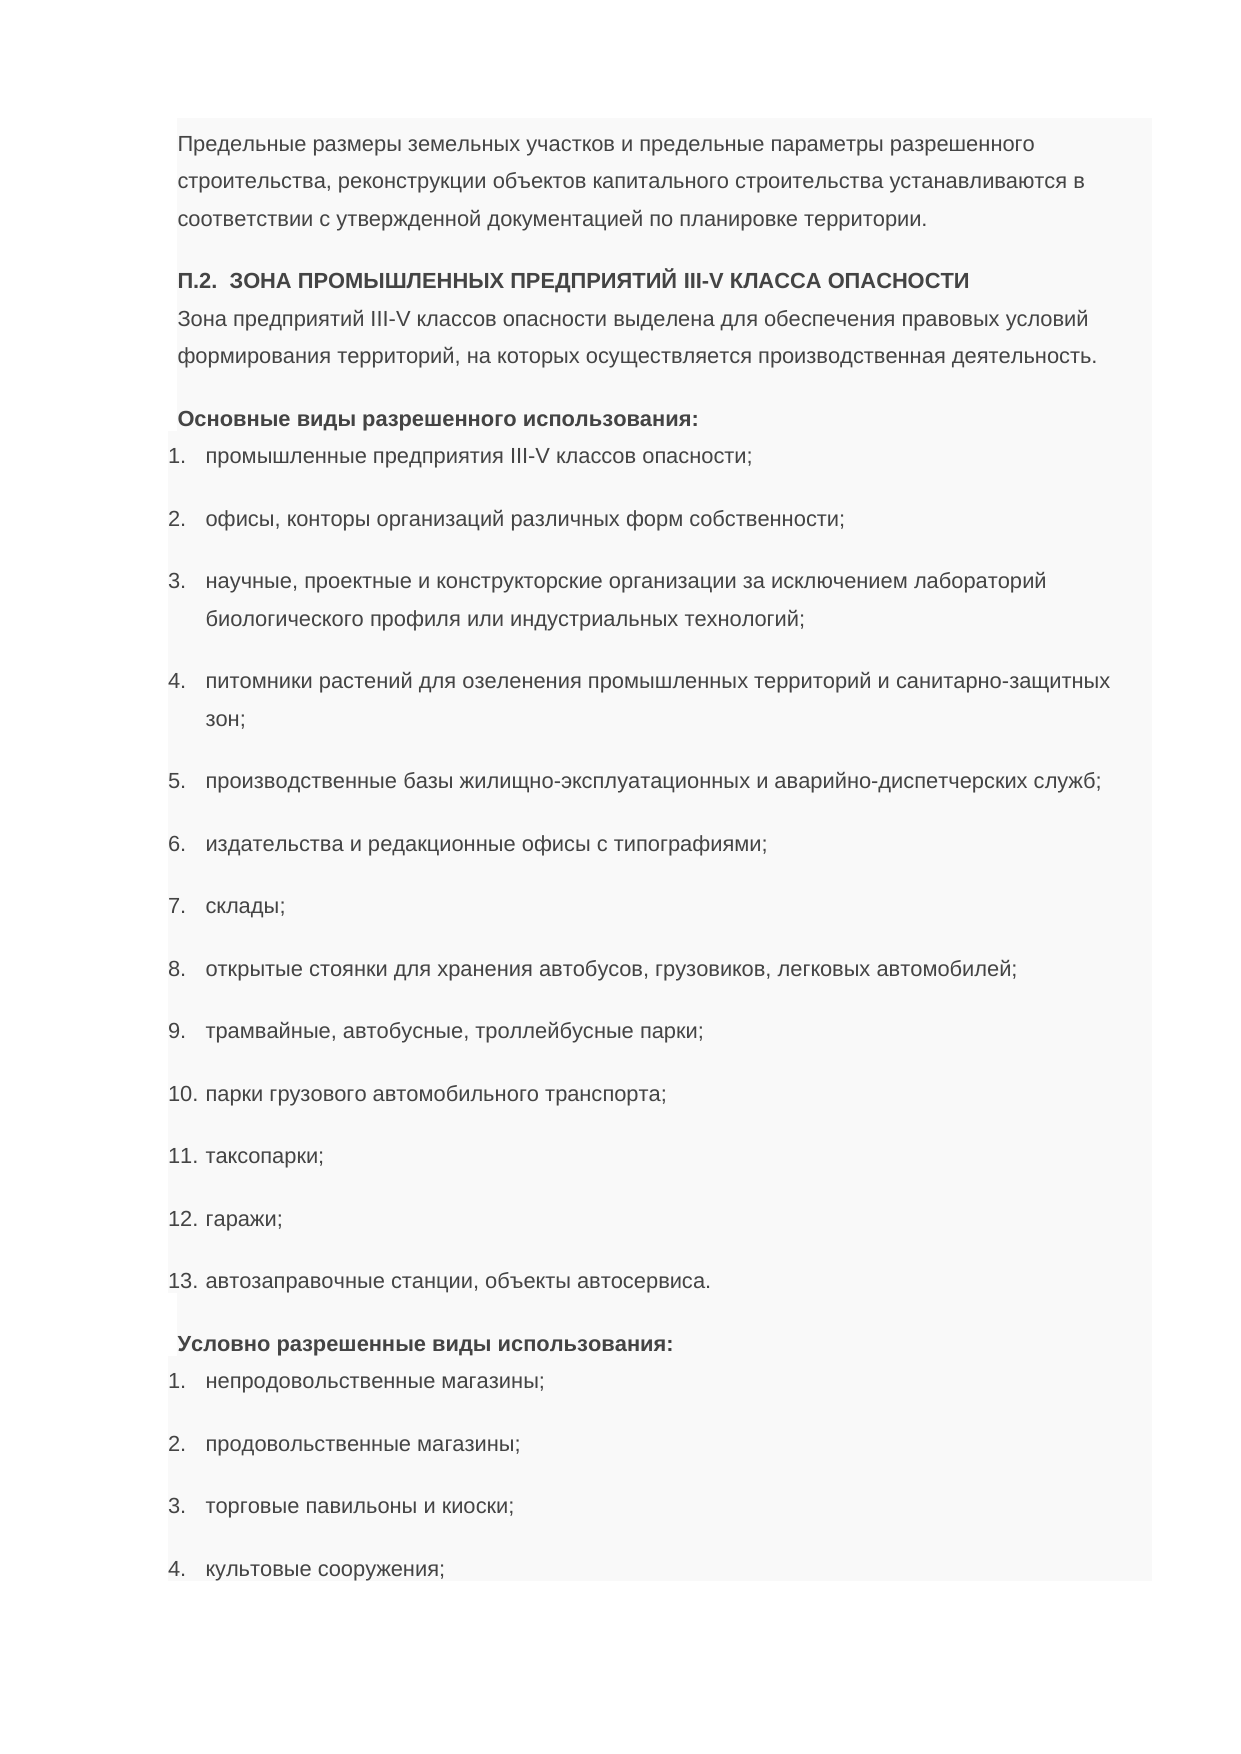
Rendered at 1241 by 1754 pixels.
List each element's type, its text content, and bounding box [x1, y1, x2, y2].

text Основные виды разрешенного использования: [177, 393, 1152, 431]
list парки грузового автомобильного транспорта; [168, 1068, 1152, 1106]
list издательства и редакционные офисы с типографиями; [168, 818, 1152, 856]
list производственные базы жилищно-эксплуатационных и аварийно-диспетчерских служб; [168, 756, 1152, 793]
list автозаправочные станции, объекты автосервиса. [168, 1256, 1152, 1293]
text П.2. ЗОНА ПРОМЫШЛЕННЫХ ПРЕДПРИЯТИЙ III-V КЛАССА ОПАСНОСТИ [177, 256, 1152, 293]
text Предельные размеры земельных участков и предельные параметры разрешенного строительства, реконструкции объектов капитального строительства устанавливаются в соответствии с утвержденной документацией по планировке территории. [177, 118, 1152, 231]
list трамвайные, автобусные, троллейбусные парки; [168, 1006, 1152, 1043]
list торговые павильоны и киоски; [168, 1481, 1152, 1518]
list научные, проектные и конструкторские организации за исключением лабораторий биологического профиля или индустриальных технологий; [168, 556, 1152, 631]
list гаражи; [168, 1193, 1152, 1231]
text Зона предприятий III-V классов опасности выделена для обеспечения правовых условий формирования территорий, на которых осуществляется производственная деятельность. [177, 293, 1152, 368]
list непродовольственные магазины; [168, 1356, 1152, 1393]
list офисы, конторы организаций различных форм собственности; [168, 493, 1152, 531]
list продовольственные магазины; [168, 1418, 1152, 1456]
list промышленные предприятия III-V классов опасности; [168, 431, 1152, 468]
list культовые сооружения; [168, 1543, 1152, 1581]
list таксопарки; [168, 1131, 1152, 1168]
list питомники растений для озеленения промышленных территорий и санитарно-защитных зон; [168, 656, 1152, 731]
list склады; [168, 881, 1152, 918]
list открытые стоянки для хранения автобусов, грузовиков, легковых автомобилей; [168, 943, 1152, 981]
text Условно разрешенные виды использования: [177, 1318, 1152, 1356]
